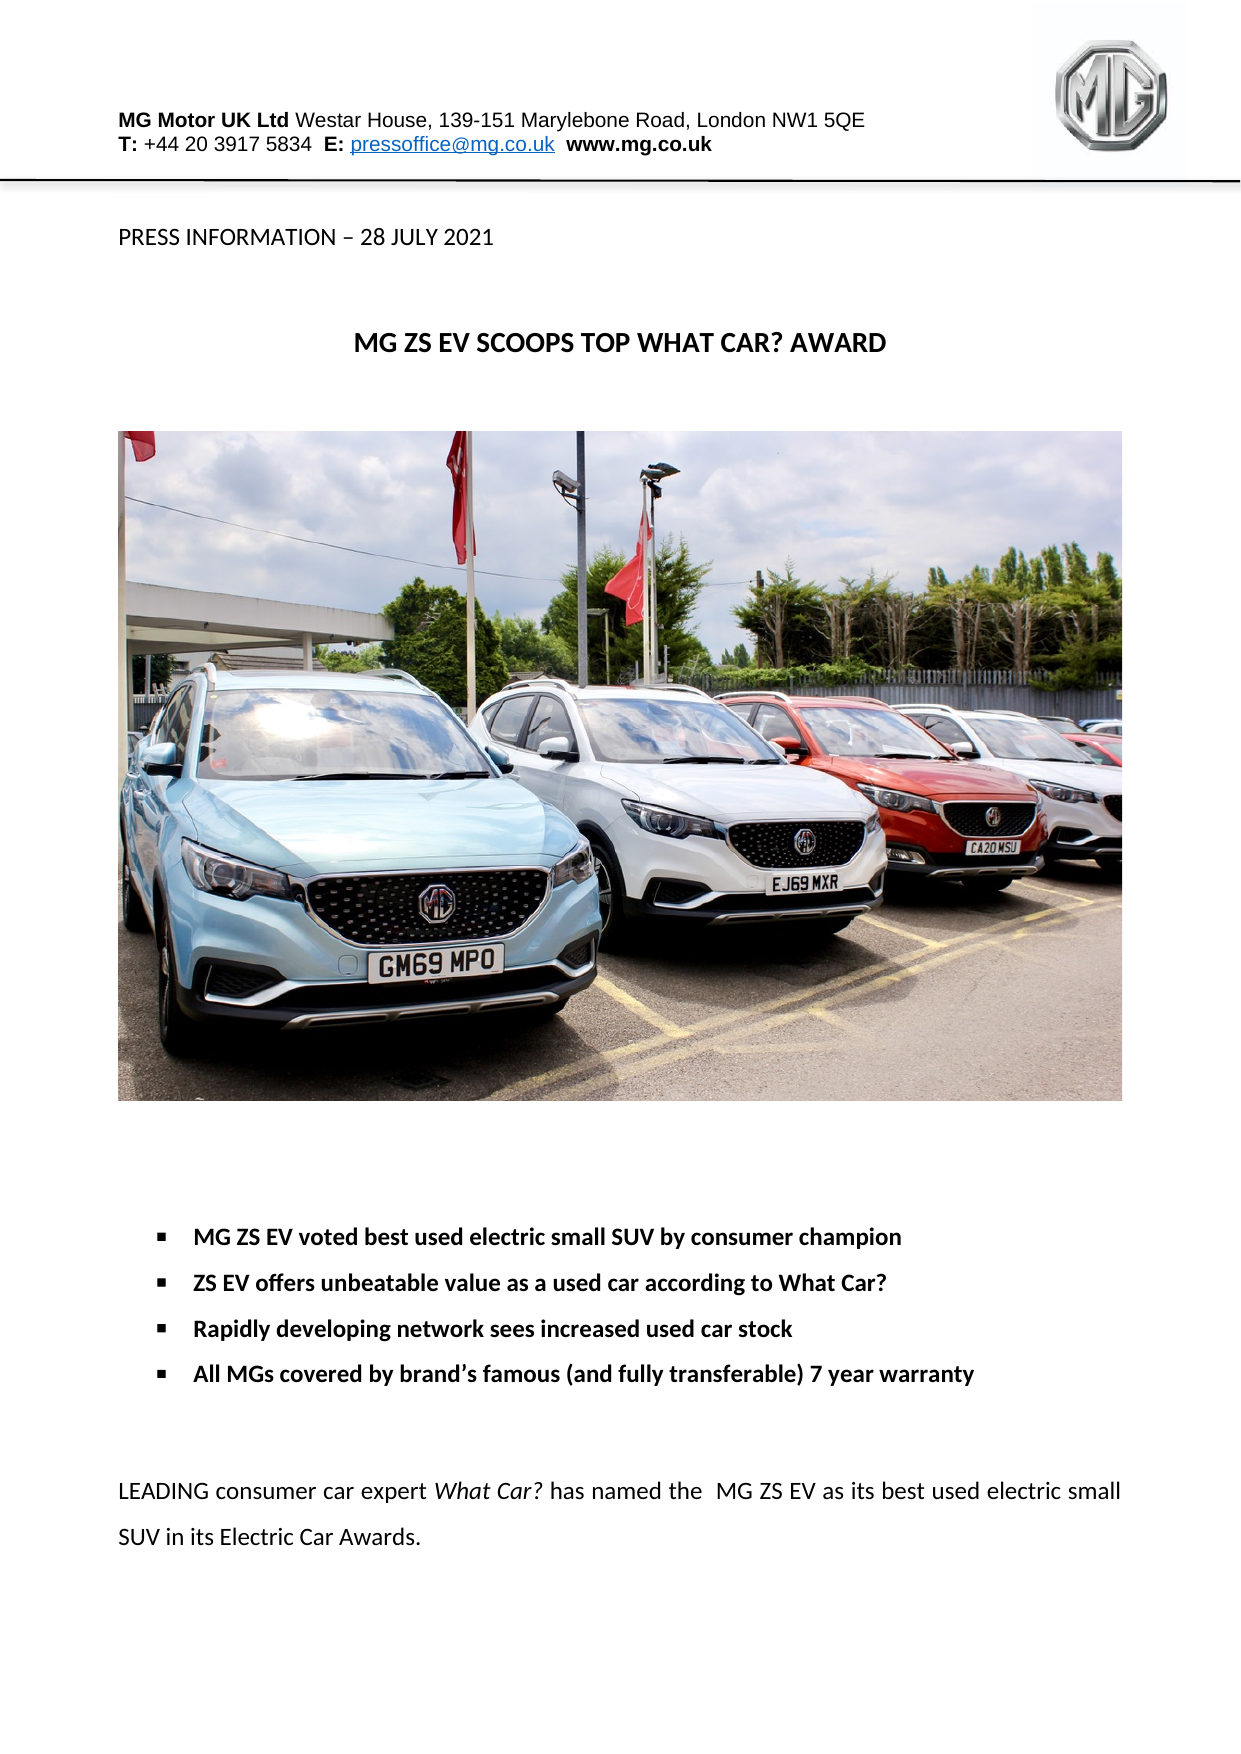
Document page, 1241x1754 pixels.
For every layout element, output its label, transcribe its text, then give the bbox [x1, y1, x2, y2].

list Rapidly developing network sees increased used car stock [156, 1313, 1122, 1343]
text LEADING consumer car expert What Car? has named the MG ZS EV as its best used electric small SUV in its Electric Car Awards. [118, 1475, 1122, 1551]
list MG ZS EV voted best used electric small SUV by consumer champion [156, 1221, 1122, 1252]
list All MGs covered by brand’s famous (and fully transferable) 7 year warranty [156, 1359, 1122, 1389]
picture [118, 431, 1123, 1101]
picture [1031, 183, 1189, 188]
list ZS EV offers unbeatable value as a used car according to What Car? [156, 1267, 1122, 1298]
picture [1031, 2, 1189, 180]
text PRESS INFORMATION – 28 JULY 2021 [118, 221, 1122, 252]
text MG ZS EV SCOOPS TOP WHAT CAR? AWARD [118, 324, 1122, 360]
